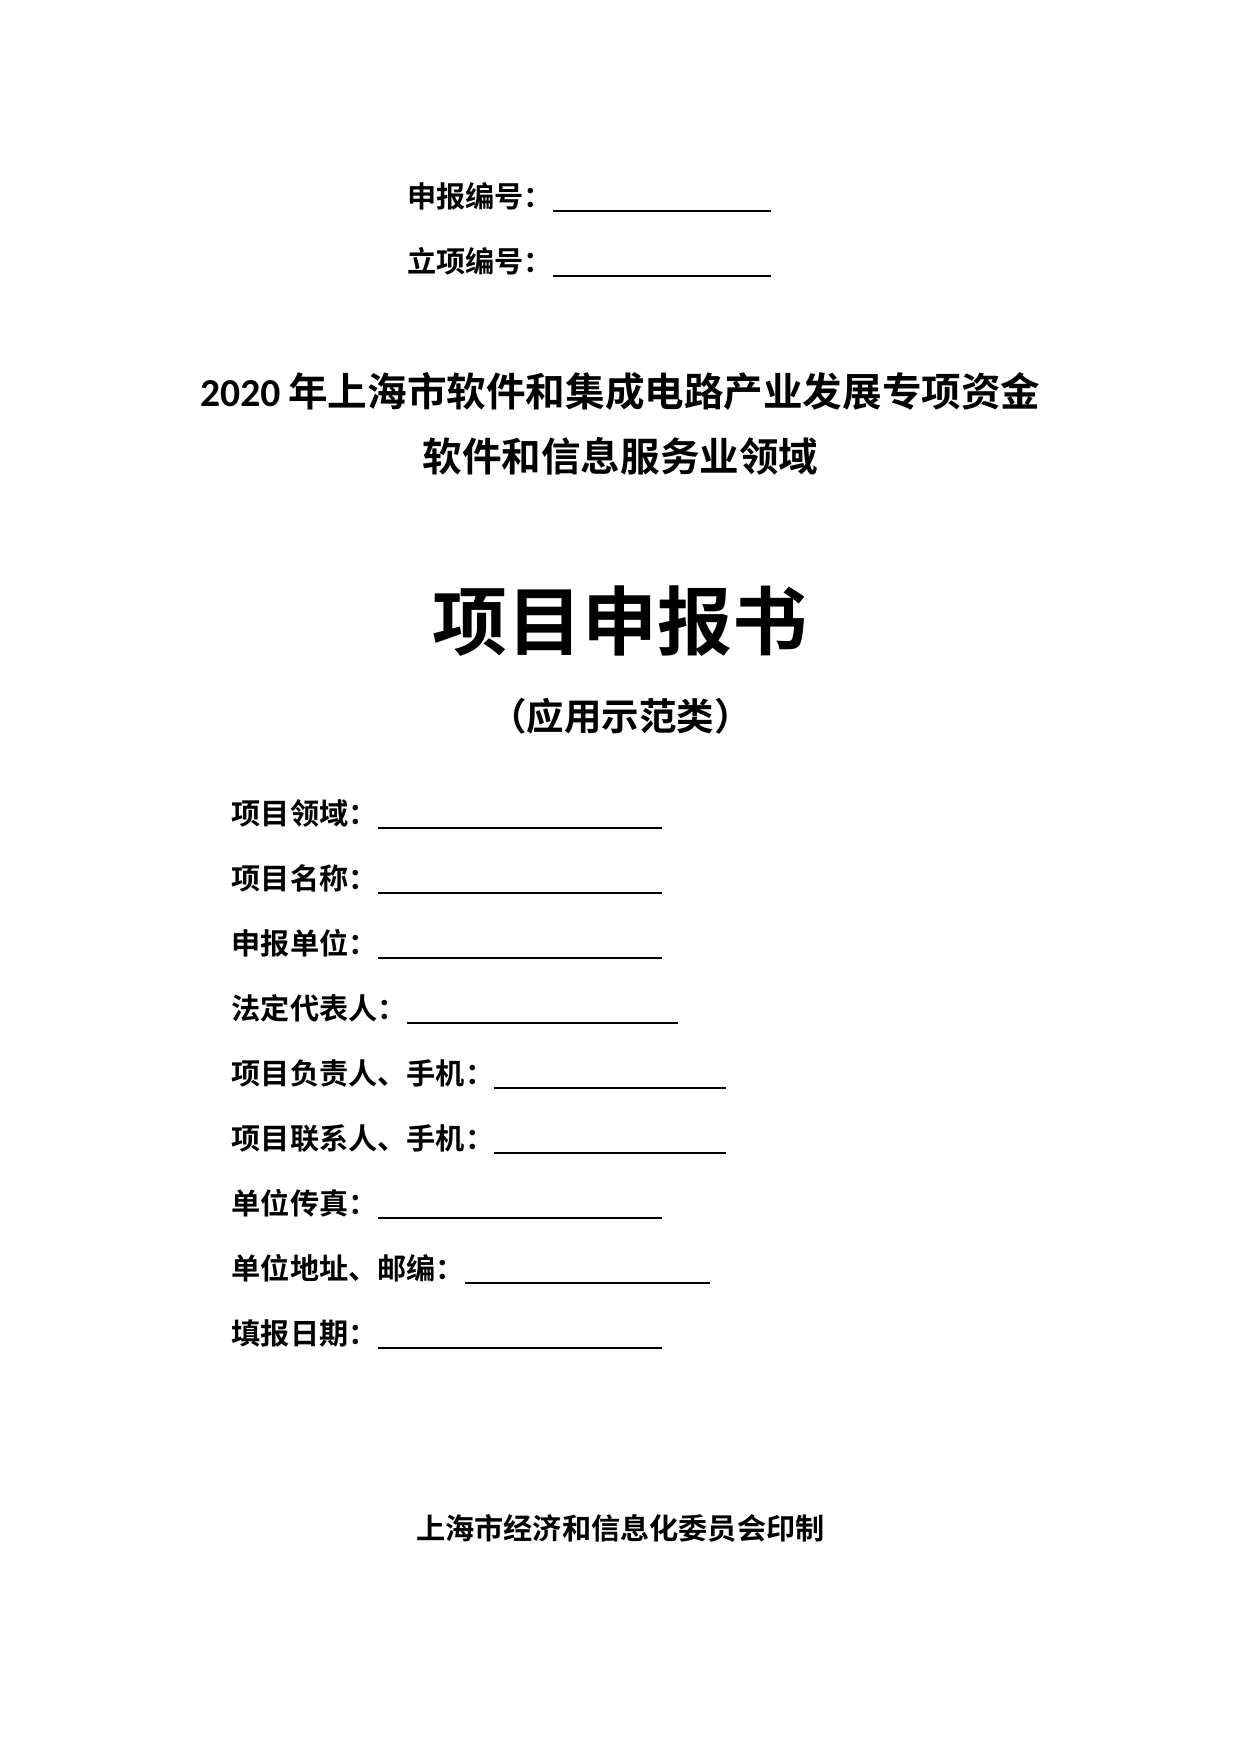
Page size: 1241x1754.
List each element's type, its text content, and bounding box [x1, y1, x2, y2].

text 申报单位： [187, 909, 1053, 974]
text 项目领域： [187, 779, 1053, 844]
text 立项编号： [187, 227, 1053, 292]
text 项目名称： [187, 844, 1053, 909]
text 2020年上海市软件和集成电路产业发展专项资金 [187, 357, 1053, 422]
text 项目负责人、手机： [187, 1039, 1053, 1104]
text 法定代表人： [187, 974, 1053, 1039]
text 项目联系人、手机： [187, 1104, 1053, 1169]
text 单位地址、邮编： [187, 1234, 1053, 1299]
text 申报编号： [187, 162, 1053, 227]
text 软件和信息服务业领域 [187, 422, 1053, 487]
text 填报日期： [187, 1299, 1053, 1364]
text 项目申报书 [187, 552, 1053, 682]
text 上海市经济和信息化委员会印制 [187, 1494, 1053, 1559]
text 单位传真： [187, 1169, 1053, 1234]
text （应用示范类） [187, 682, 1053, 747]
